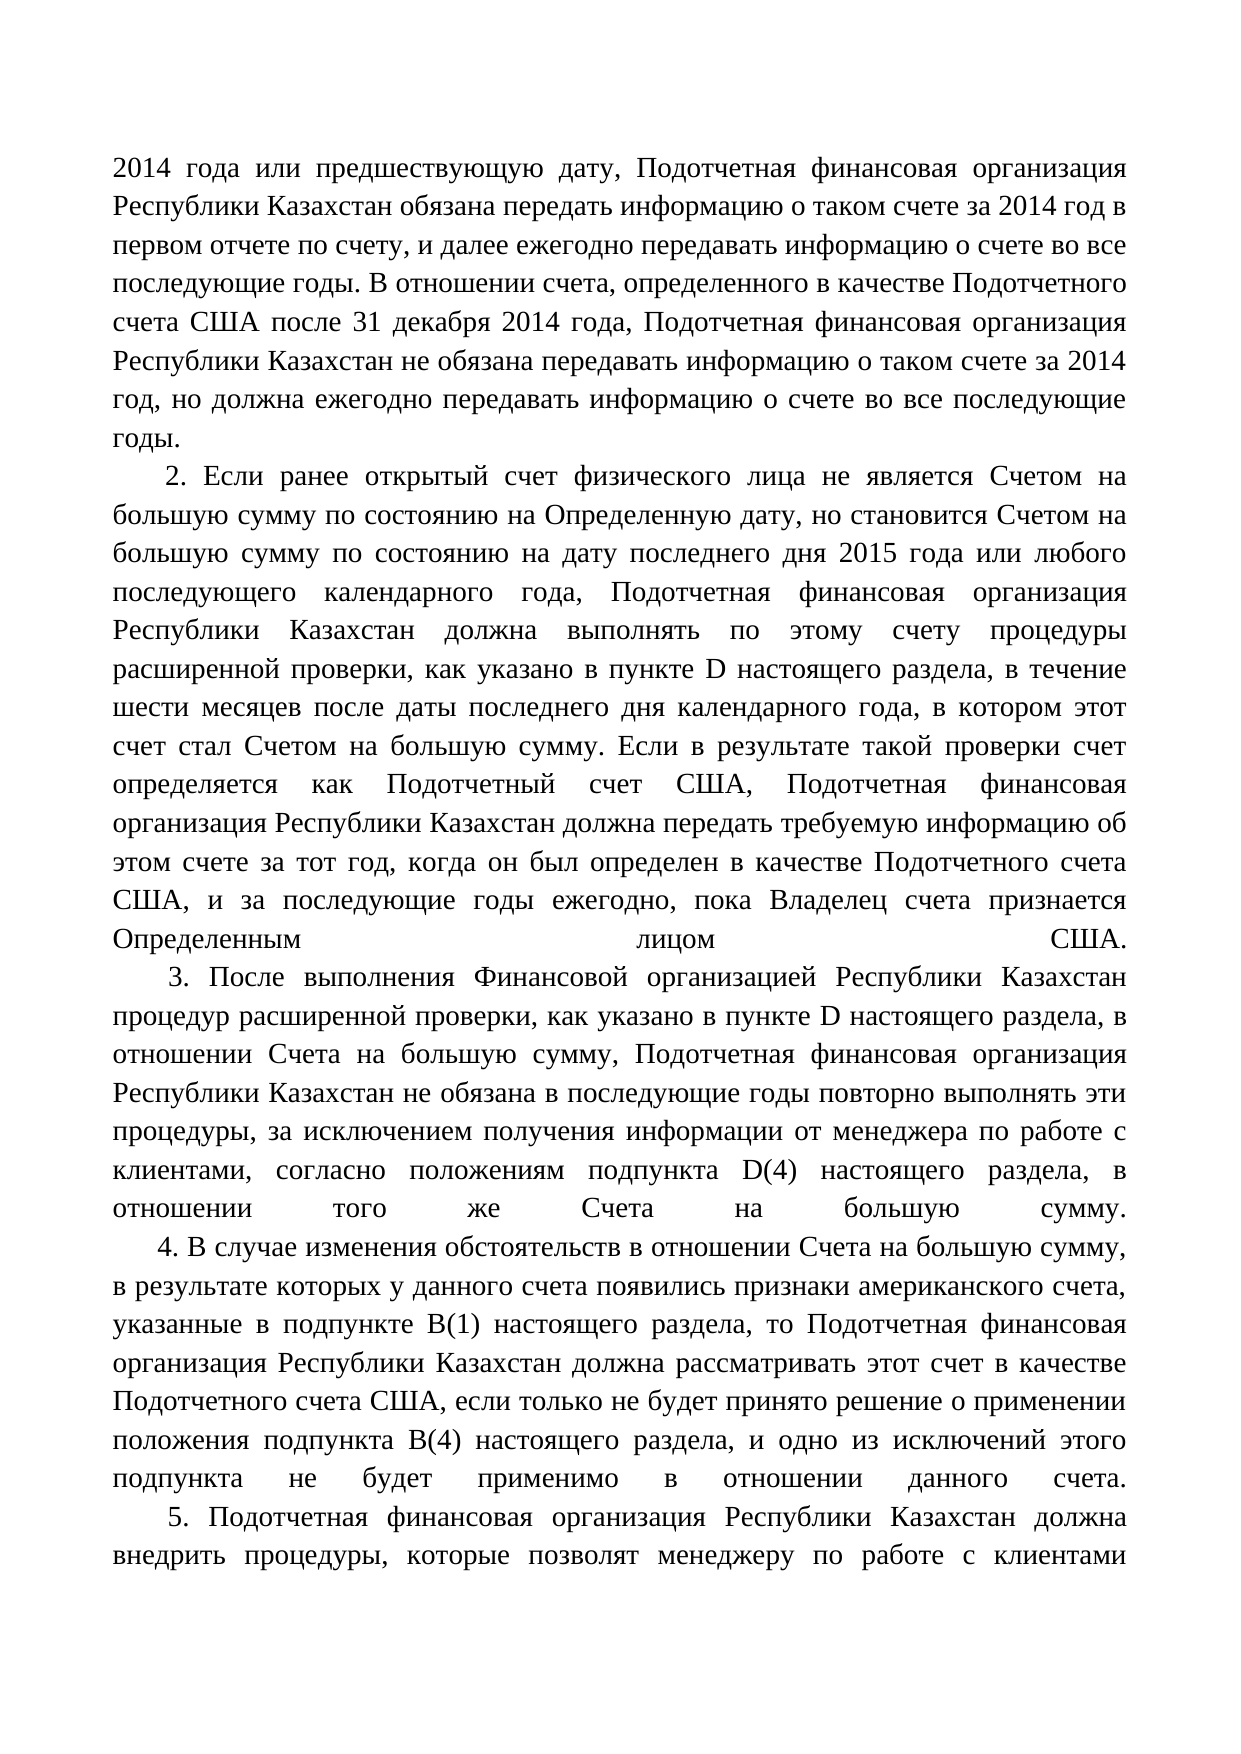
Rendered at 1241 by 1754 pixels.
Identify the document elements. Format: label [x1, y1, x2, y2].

text [112, 150, 1128, 1571]
